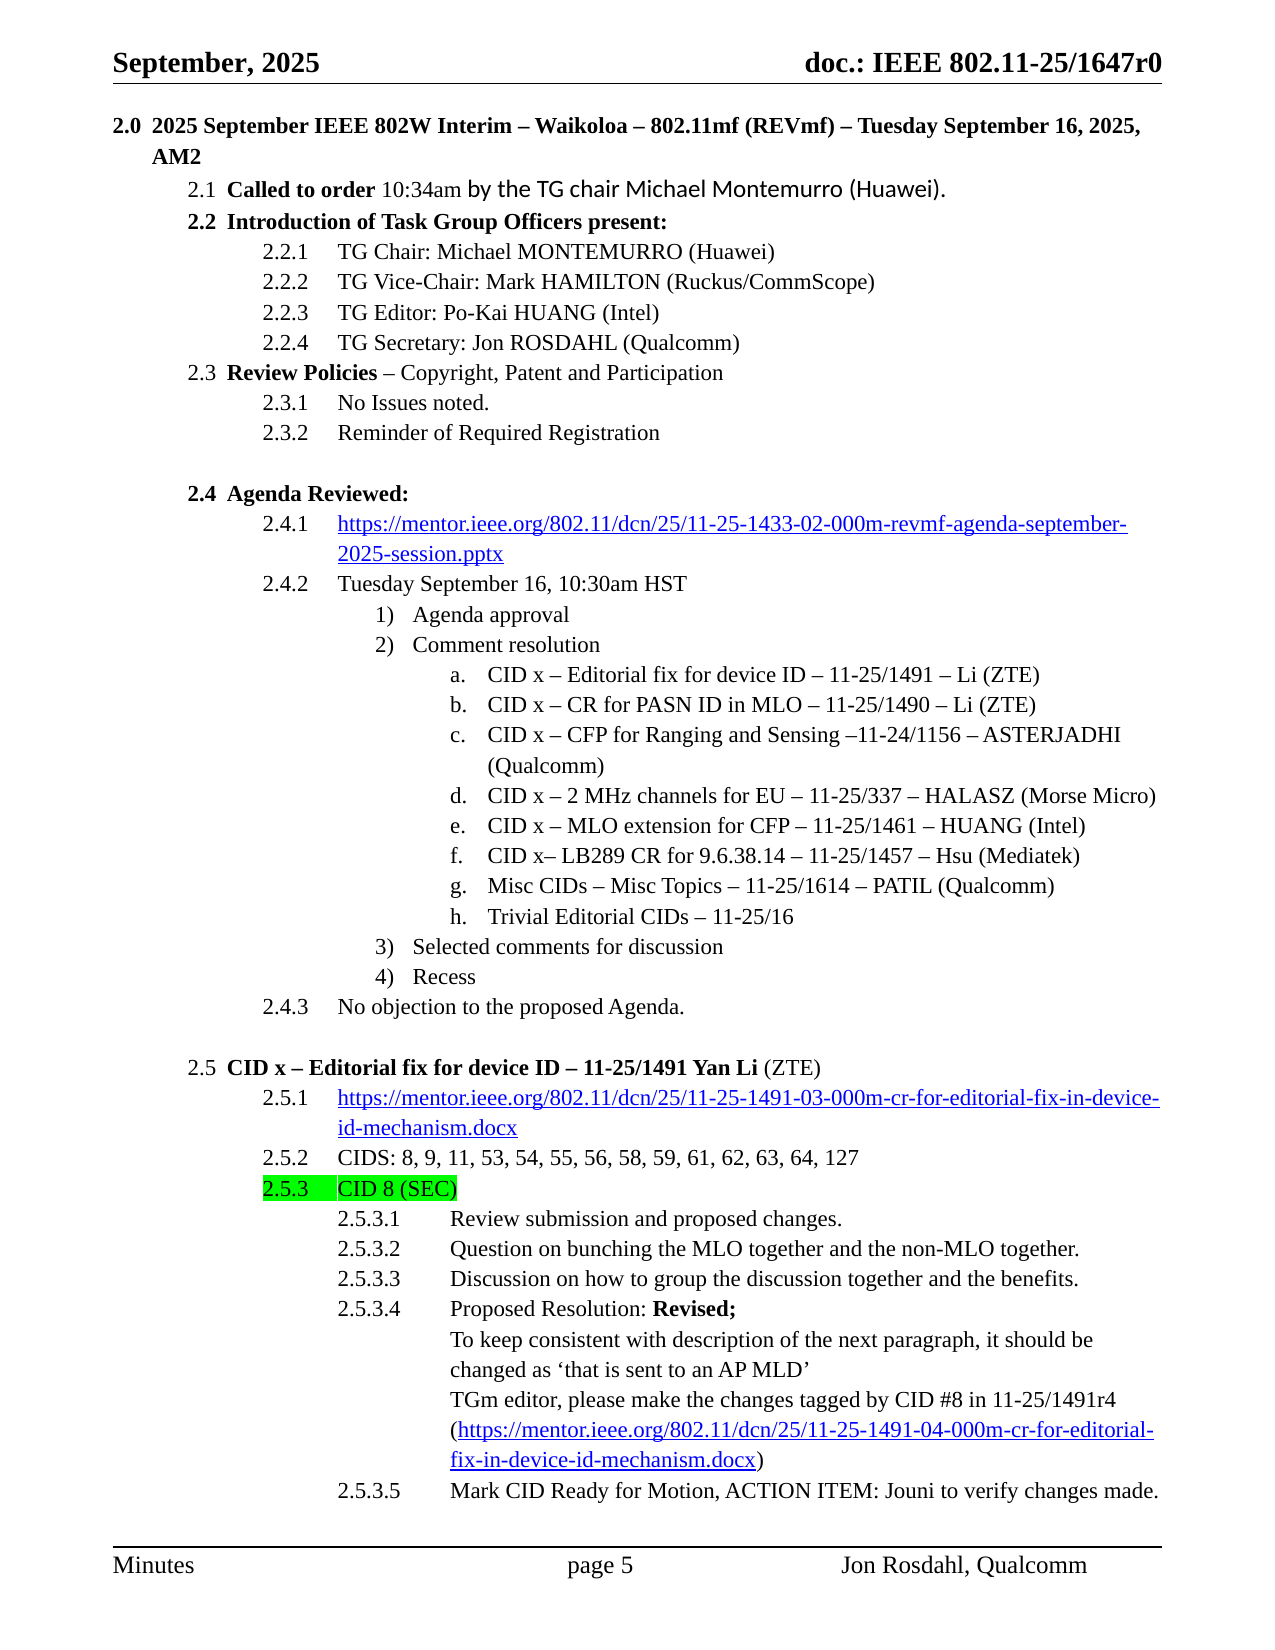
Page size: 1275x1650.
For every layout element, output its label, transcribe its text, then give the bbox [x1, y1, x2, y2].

list CID x – Editorial fix for device ID – 11-25/1491 – Li (ZTE) [450, 661, 1162, 687]
list No objection to the proposed Agenda. [262, 993, 1162, 1020]
list Review submission and proposed changes. [337, 1205, 1162, 1231]
list CID x – 2 MHz channels for EU – 11-25/337 – HALASZ (Morse Micro) [450, 782, 1162, 808]
list No Issues noted. [262, 389, 1162, 416]
list Recess [375, 963, 1162, 989]
list CID x – CR for PASN ID in MLO – 11-25/1490 – Li (ZTE) [450, 691, 1162, 718]
list TG Secretary: Jon ROSDAHL (Qualcomm) [262, 329, 1162, 355]
list https://mentor.ieee.org/802.11/dcn/25/11-25-1433-02-000m-revmf-agenda-september-2025-session.pptx [262, 510, 1162, 567]
list TG Chair: Michael MONTEMURRO (Huawei) [262, 238, 1162, 264]
list TG Vice-Chair: Mark HAMILTON (Ruckus/CommScope) [262, 268, 1162, 295]
list CID x – MLO extension for CFP – 11-25/1461 – HUANG (Intel) [450, 812, 1162, 838]
list 2025 September IEEE 802W Interim – Waikoloa – 802.11mf (REVmf) – Tuesday September 16, 2025, AM2 [112, 112, 1162, 169]
list Mark CID Ready for Motion, ACTION ITEM: Jouni to verify changes made. [337, 1477, 1162, 1503]
list TG Editor: Po-Kai HUANG (Intel) [262, 298, 1162, 325]
list CID 8 (SEC) [262, 1174, 1162, 1201]
list Tuesday September 16, 10:30am HST [262, 570, 1162, 597]
list CID x – Editorial fix for device ID – 11-25/1491 Yan Li (ZTE) [187, 1054, 1162, 1080]
list Called to order 10:34am by the TG chair Michael Montemurro (Huawei). [187, 173, 1162, 203]
list https://mentor.ieee.org/802.11/dcn/25/11-25-1491-03-000m-cr-for-editorial-fix-in-device-id-mechanism.docx [262, 1084, 1162, 1141]
list Selected comments for discussion [375, 933, 1162, 959]
list Proposed Resolution: Revised; To keep consistent with description of the next paragraph, it should be changed as ‘that is sent to an AP MLD’ TGm editor, please make the changes tagged by CID #8 in 11-25/1491r4 (https://mentor.ieee.org/802.11/dcn/25/11-25-1491-04-000m-cr-for-editorial-fix-in-device-id-mechanism.docx) [337, 1295, 1162, 1473]
list CIDS: 8, 9, 11, 53, 54, 55, 56, 58, 59, 61, 62, 63, 64, 127 [262, 1144, 1162, 1171]
list CID x– LB289 CR for 9.6.38.14 – 11-25/1457 – Hsu (Mediatek) [450, 842, 1162, 869]
list Agenda approval [375, 601, 1162, 627]
list Question on bunching the MLO together and the non-MLO together. [337, 1235, 1162, 1261]
list Misc CIDs – Misc Topics – 11-25/1614 – PATIL (Qualcomm) [450, 872, 1162, 899]
list Review Policies – Copyright, Patent and Participation [187, 359, 1162, 385]
list Reminder of Required Registration [262, 419, 1162, 446]
list Introduction of Task Group Officers present: [187, 208, 1162, 234]
list CID x – CFP for Ranging and Sensing –11-24/1156 – ASTERJADHI (Qualcomm) [450, 721, 1162, 778]
list Agenda Reviewed: [187, 480, 1162, 506]
list Comment resolution [375, 631, 1162, 657]
list Trivial Editorial CIDs – 11-25/16 [450, 903, 1162, 929]
list Discussion on how to group the discussion together and the benefits. [337, 1265, 1162, 1292]
